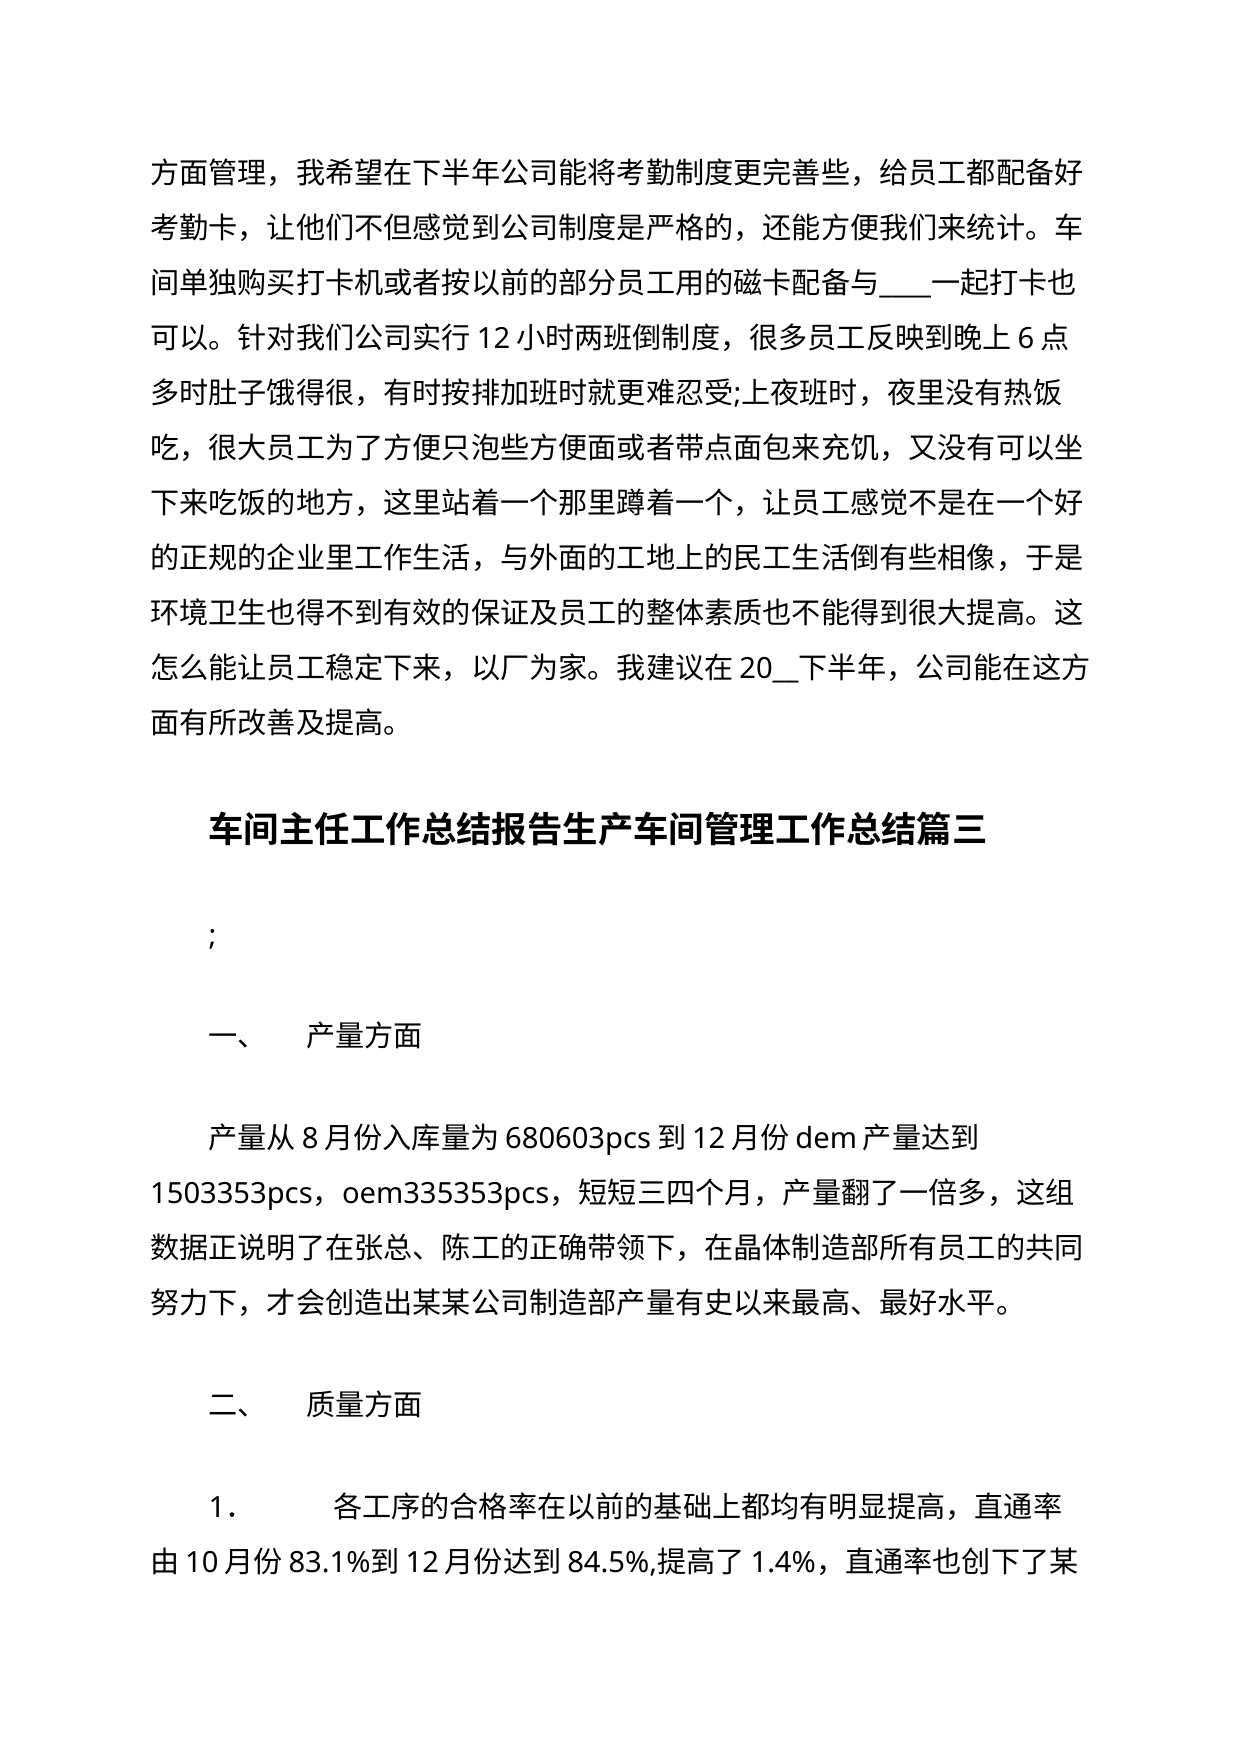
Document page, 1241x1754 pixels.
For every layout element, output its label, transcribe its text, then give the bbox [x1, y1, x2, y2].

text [150, 150, 1090, 742]
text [150, 1483, 1090, 1581]
text 一、 产量方面 [150, 1013, 1090, 1055]
text 产量从8月份入库量为680603pcs到12月份dem产量达到1503353pcs，oem335353pcs，短短三四个月，产量翻了一倍多，这组数据正说明了在张总、陈工的正确带领下，在晶体制造部所有员工的共同努力下，才会创造出某某公司制造部产量有史以来最高、最好水平。 [150, 1115, 1090, 1322]
text 车间主任工作总结报告生产车间管理工作总结篇三 [150, 801, 1090, 852]
text 二、 质量方面 [150, 1381, 1090, 1424]
text ; [150, 914, 1090, 954]
